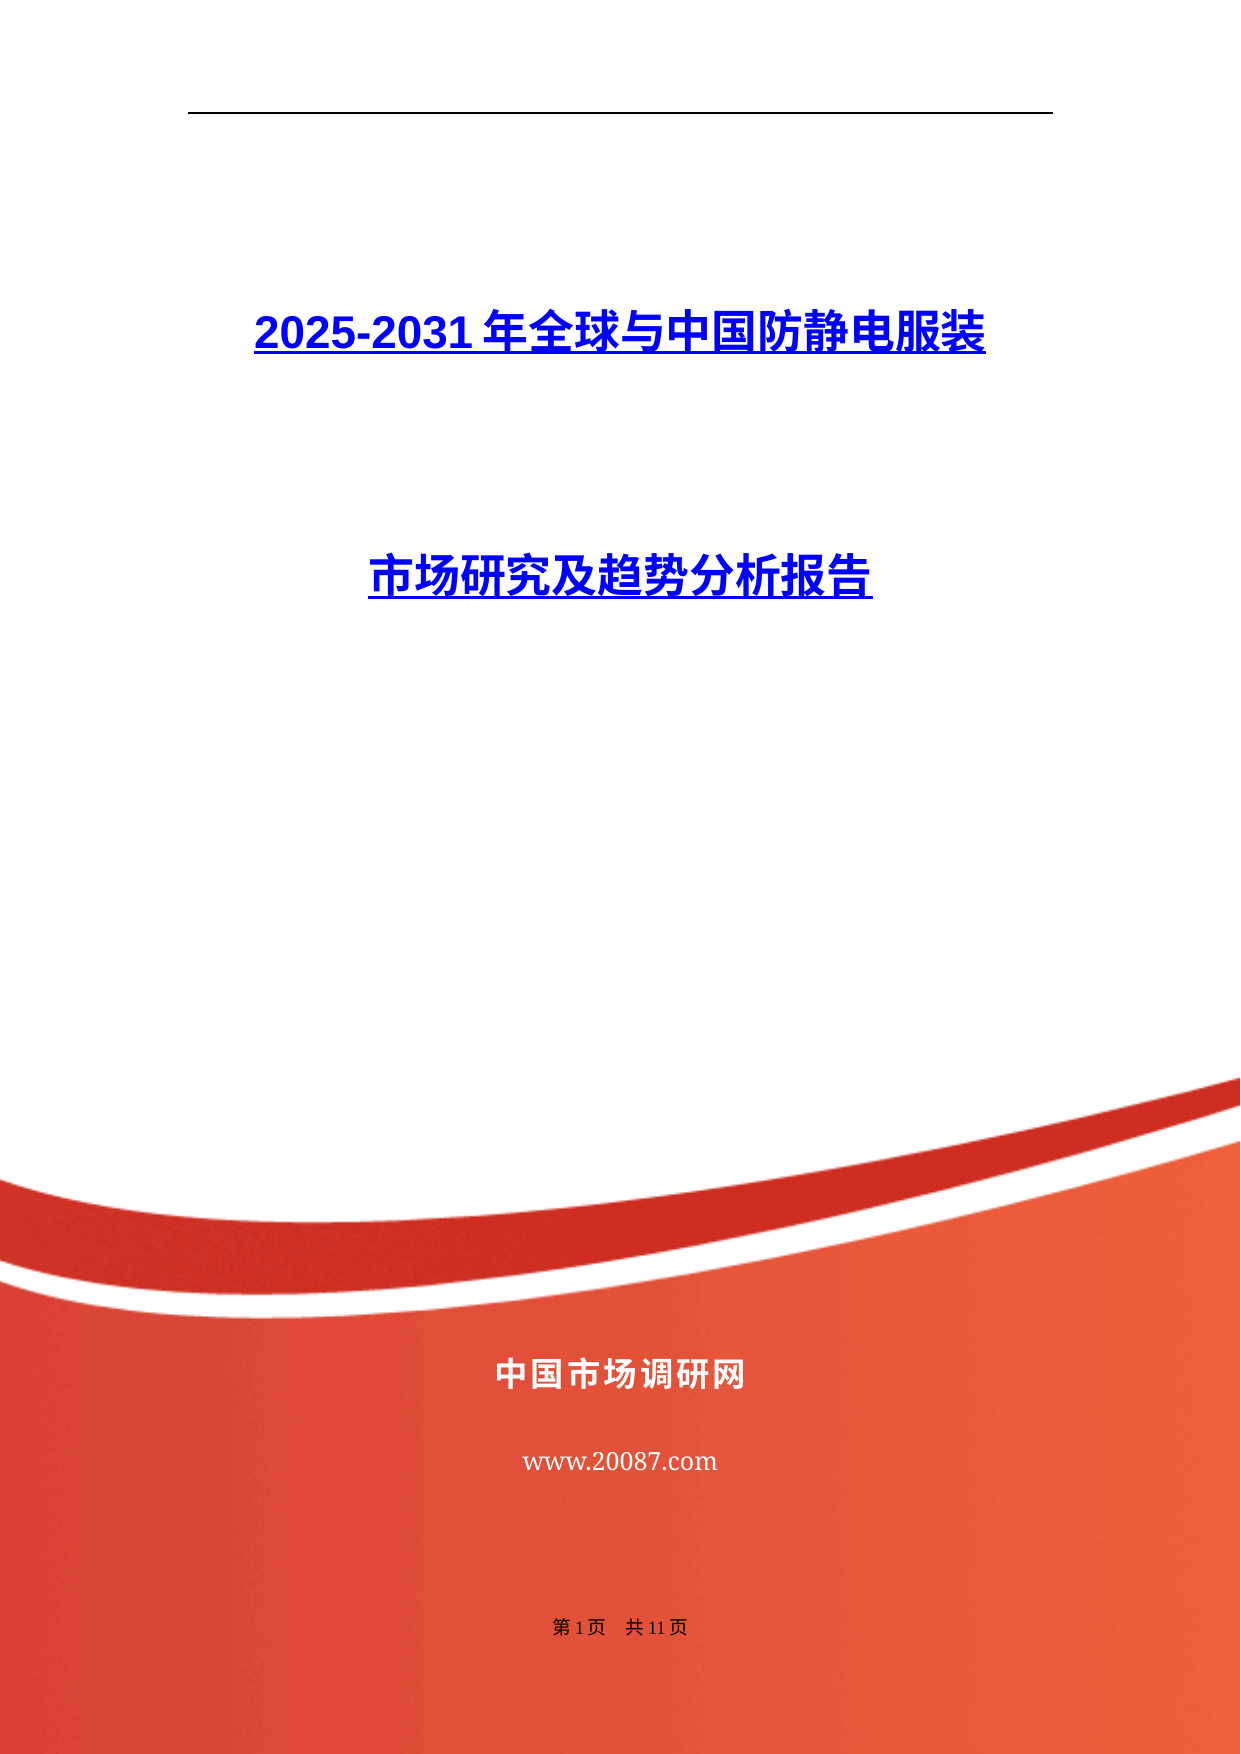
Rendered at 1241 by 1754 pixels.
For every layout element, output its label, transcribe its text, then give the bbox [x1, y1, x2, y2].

picture [0, 1006, 1241, 1754]
subtitle 中国市场调研网 [187, 1339, 1053, 1404]
text www.20087.com [187, 1428, 1053, 1493]
table_header 2025-2031年全球与中国防静电服装市场研究及趋势分析报告 [188, 207, 1053, 773]
